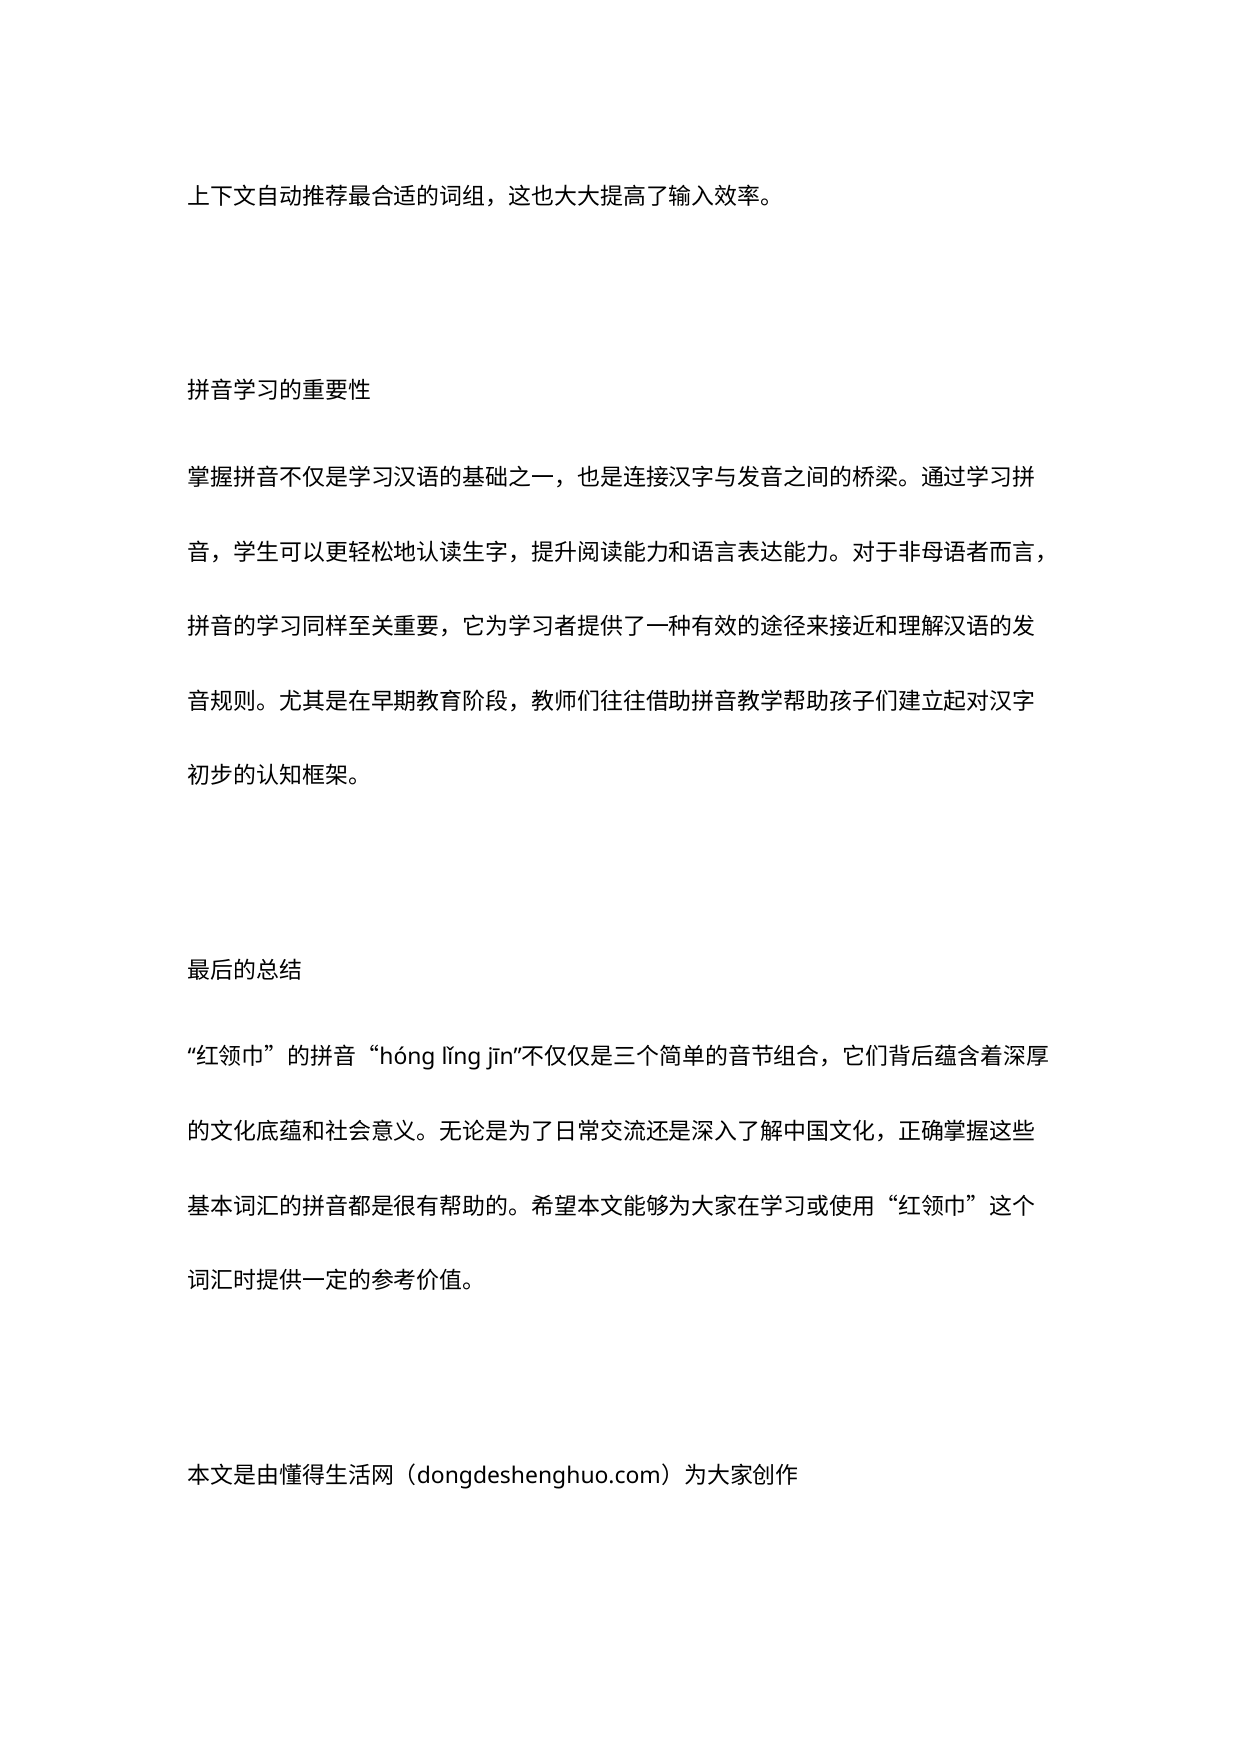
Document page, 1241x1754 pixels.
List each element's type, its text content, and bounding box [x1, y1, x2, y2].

text 最后的总结 [187, 936, 1053, 1001]
text 拼音学习的重要性 [187, 356, 1053, 421]
text 掌握拼音不仅是学习汉语的基础之一，也是连接汉字与发音之间的桥梁。通过学习拼音，学生可以更轻松地认读生字，提升阅读能力和语言表达能力。对于非母语者而言，拼音的学习同样至关重要，它为学习者提供了一种有效的途径来接近和理解汉语的发音规则。尤其是在早期教育阶段，教师们往往借助拼音教学帮助孩子们建立起对汉字初步的认知框架。 [187, 443, 1053, 807]
text 本文是由懂得生活网（dongdeshenghuo.com）为大家创作 [187, 1441, 1053, 1506]
text “红领巾”的拼音“hóng lǐng jīn”不仅仅是三个简单的音节组合，它们背后蕴含着深厚的文化底蕴和社会意义。无论是为了日常交流还是深入了解中国文化，正确掌握这些基本词汇的拼音都是很有帮助的。希望本文能够为大家在学习或使用“红领巾”这个词汇时提供一定的参考价值。 [187, 1022, 1053, 1311]
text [187, 162, 1053, 227]
